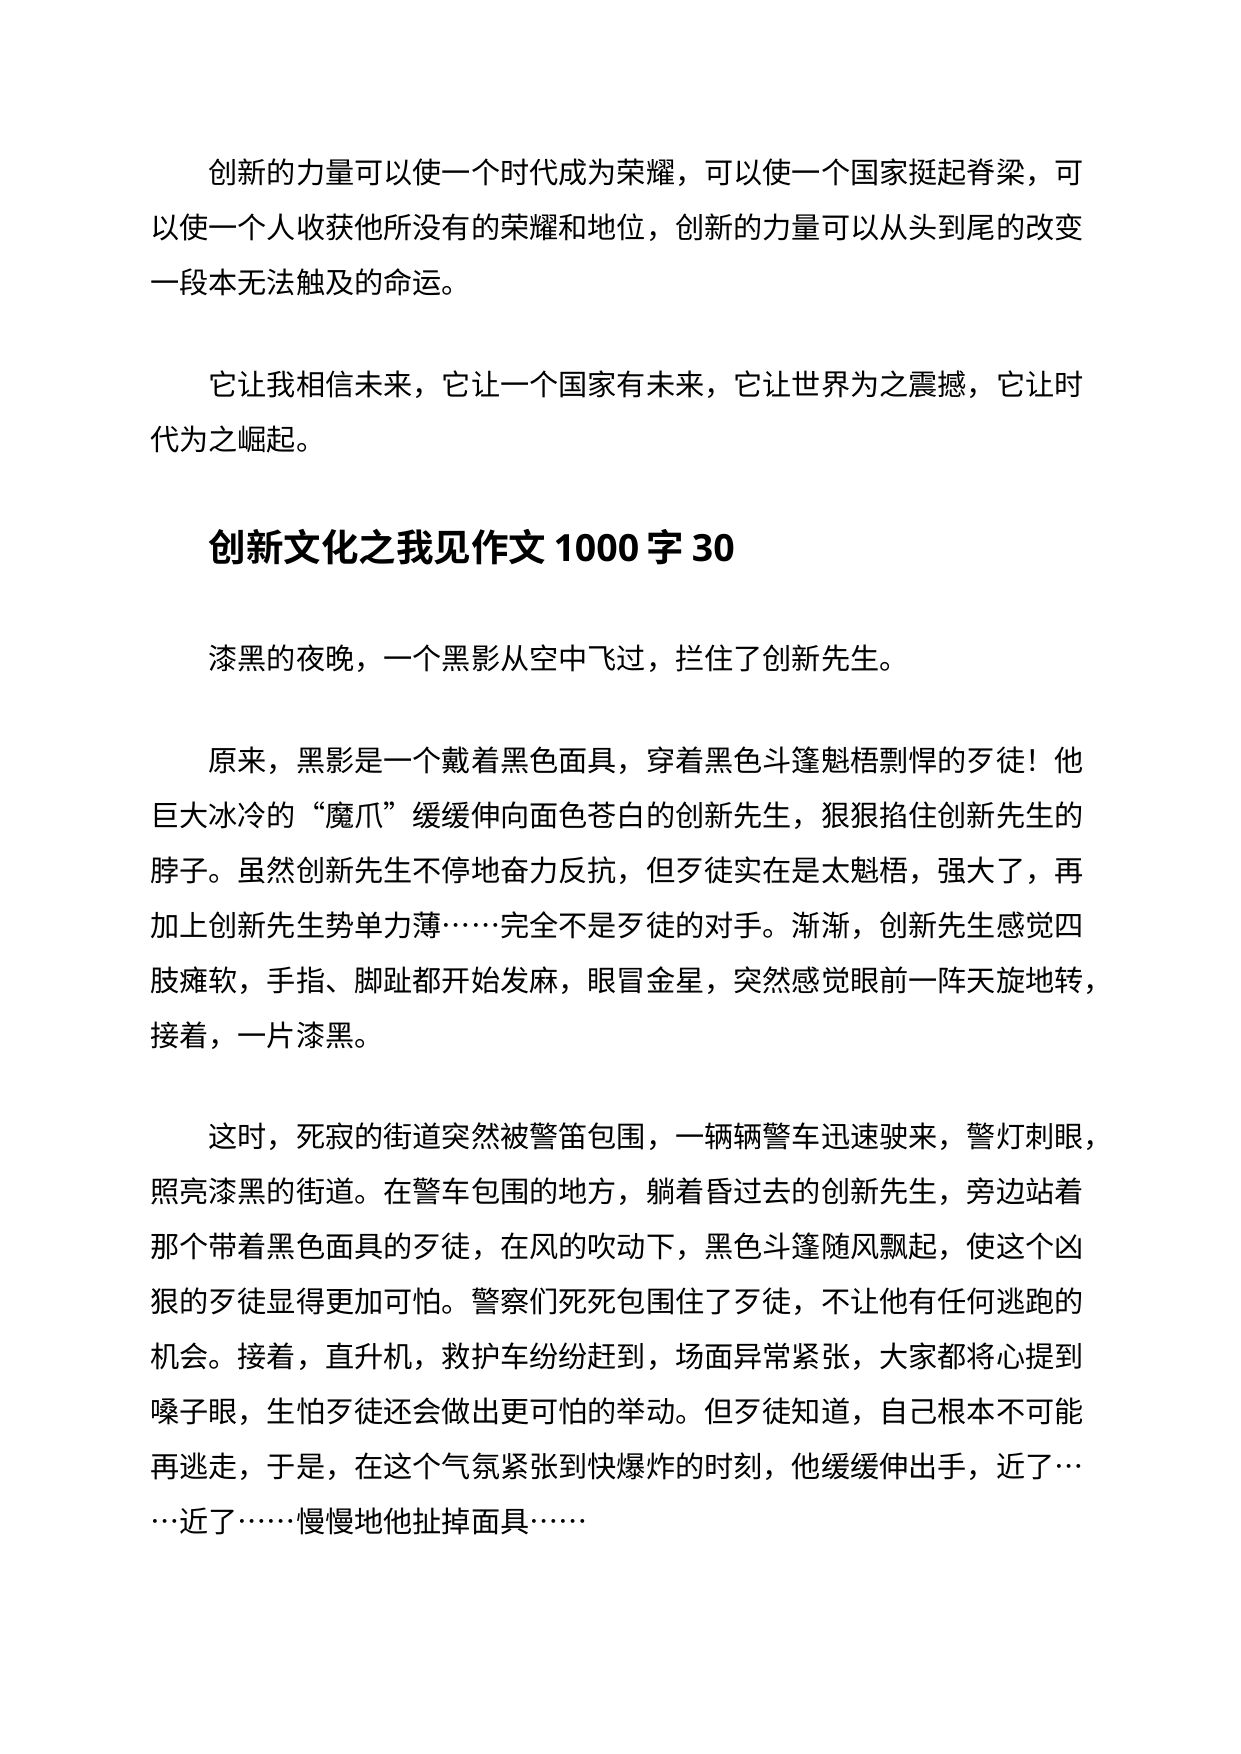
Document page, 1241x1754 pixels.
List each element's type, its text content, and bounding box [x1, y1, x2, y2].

text 漆黑的夜晚，一个黑影从空中飞过，拦住了创新先生。 [150, 636, 1090, 678]
text 创新文化之我见作文1000字30 [150, 518, 1090, 573]
text 原来，黑影是一个戴着黑色面具，穿着黑色斗篷魁梧剽悍的歹徒！他巨大冰冷的“魔爪”缓缓伸向面色苍白的创新先生，狠狠掐住创新先生的脖子。虽然创新先生不停地奋力反抗，但歹徒实在是太魁梧，强大了，再加上创新先生势单力薄……完全不是歹徒的对手。渐渐，创新先生感觉四肢瘫软，手指、脚趾都开始发麻，眼冒金星，突然感觉眼前一阵天旋地转，接着，一片漆黑。 [150, 738, 1090, 1054]
text 这时，死寂的街道突然被警笛包围，一辆辆警车迅速驶来，警灯刺眼，照亮漆黑的街道。在警车包围的地方，躺着昏过去的创新先生，旁边站着那个带着黑色面具的歹徒，在风的吹动下，黑色斗篷随风飘起，使这个凶狠的歹徒显得更加可怕。警察们死死包围住了歹徒，不让他有任何逃跑的机会。接着，直升机，救护车纷纷赶到，场面异常紧张，大家都将心提到嗓子眼，生怕歹徒还会做出更可怕的举动。但歹徒知道，自己根本不可能再逃走，于是，在这个气氛紧张到快爆炸的时刻，他缓缓伸出手，近了……近了……慢慢地他扯掉面具…… [150, 1114, 1090, 1540]
text 创新的力量可以使一个时代成为荣耀，可以使一个国家挺起脊梁，可以使一个人收获他所没有的荣耀和地位，创新的力量可以从头到尾的改变一段本无法触及的命运。 [150, 150, 1090, 302]
text 它让我相信未来，它让一个国家有未来，它让世界为之震撼，它让时代为之崛起。 [150, 362, 1090, 459]
